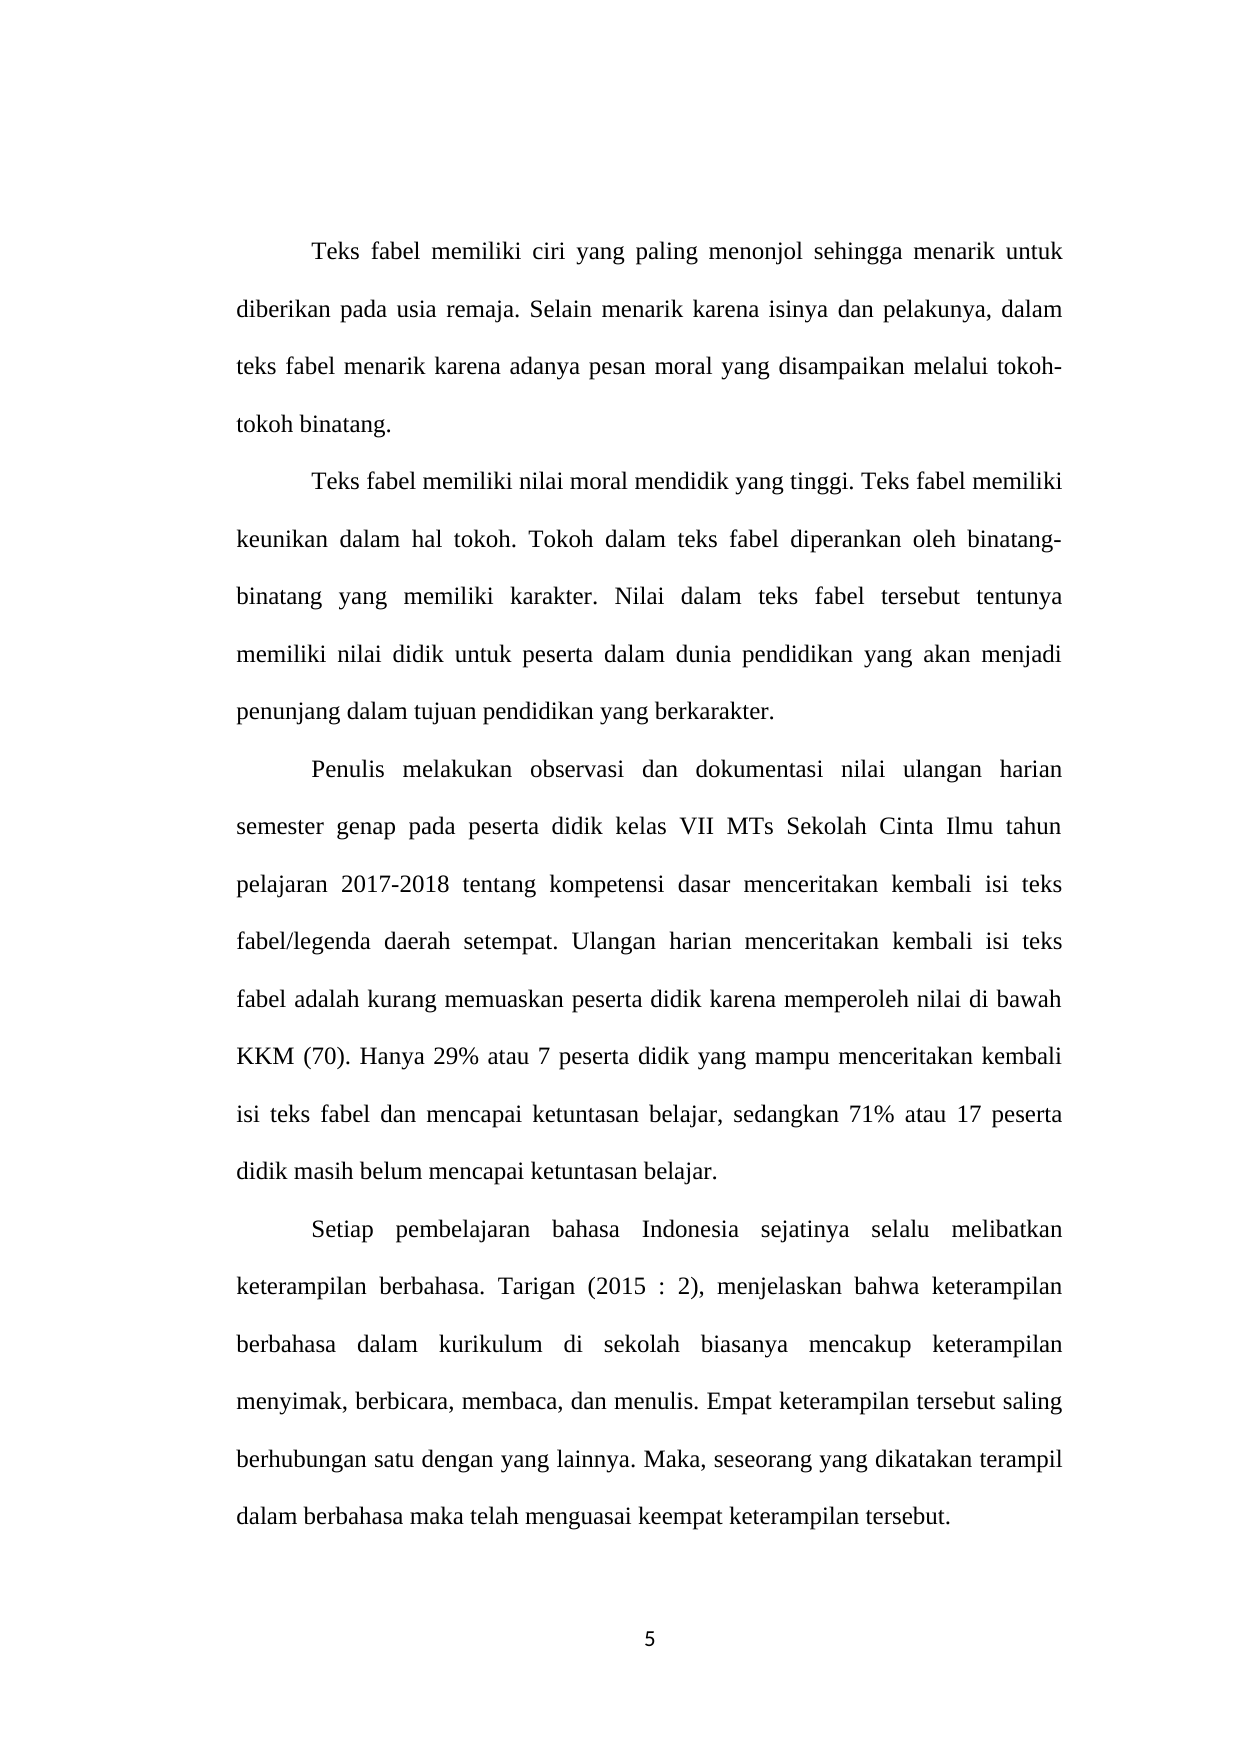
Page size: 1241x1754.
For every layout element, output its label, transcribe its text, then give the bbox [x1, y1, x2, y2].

text Setiap pembelajaran bahasa Indonesia sejatinya selalu melibatkan keterampilan berbahasa. Tarigan (2015 : 2), menjelaskan bahwa keterampilan berbahasa dalam kurikulum di sekolah biasanya mencakup keterampilan menyimak, berbicara, membaca, dan menulis. Empat keterampilan tersebut saling berhubungan satu dengan yang lainnya. Maka, seseorang yang dikatakan terampil dalam berbahasa maka telah menguasai keempat keterampilan tersebut. [236, 1214, 1063, 1530]
text Teks fabel memiliki nilai moral mendidik yang tinggi. Teks fabel memiliki keunikan dalam hal tokoh. Tokoh dalam teks fabel diperankan oleh binatang-binatang yang memiliki karakter. Nilai dalam teks fabel tersebut tentunya memiliki nilai didik untuk peserta dalam dunia pendidikan yang akan menjadi penunjang dalam tujuan pendidikan yang berkarakter. [236, 466, 1063, 725]
text Teks fabel memiliki ciri yang paling menonjol sehingga menarik untuk diberikan pada usia remaja. Selain menarik karena isinya dan pelakunya, dalam teks fabel menarik karena adanya pesan moral yang disampaikan melalui tokoh-tokoh binatang. [236, 236, 1063, 437]
text Penulis melakukan observasi dan dokumentasi nilai ulangan harian semester genap pada peserta didik kelas VII MTs Sekolah Cinta Ilmu tahun pelajaran 2017-2018 tentang kompetensi dasar menceritakan kembali isi teks fabel/legenda daerah setempat. Ulangan harian menceritakan kembali isi teks fabel adalah kurang memuaskan peserta didik karena memperoleh nilai di bawah KKM (70). Hanya 29% atau 7 peserta didik yang mampu menceritakan kembali isi teks fabel dan mencapai ketuntasan belajar, sedangkan 71% atau 17 peserta didik masih belum mencapai ketuntasan belajar. [236, 754, 1063, 1185]
